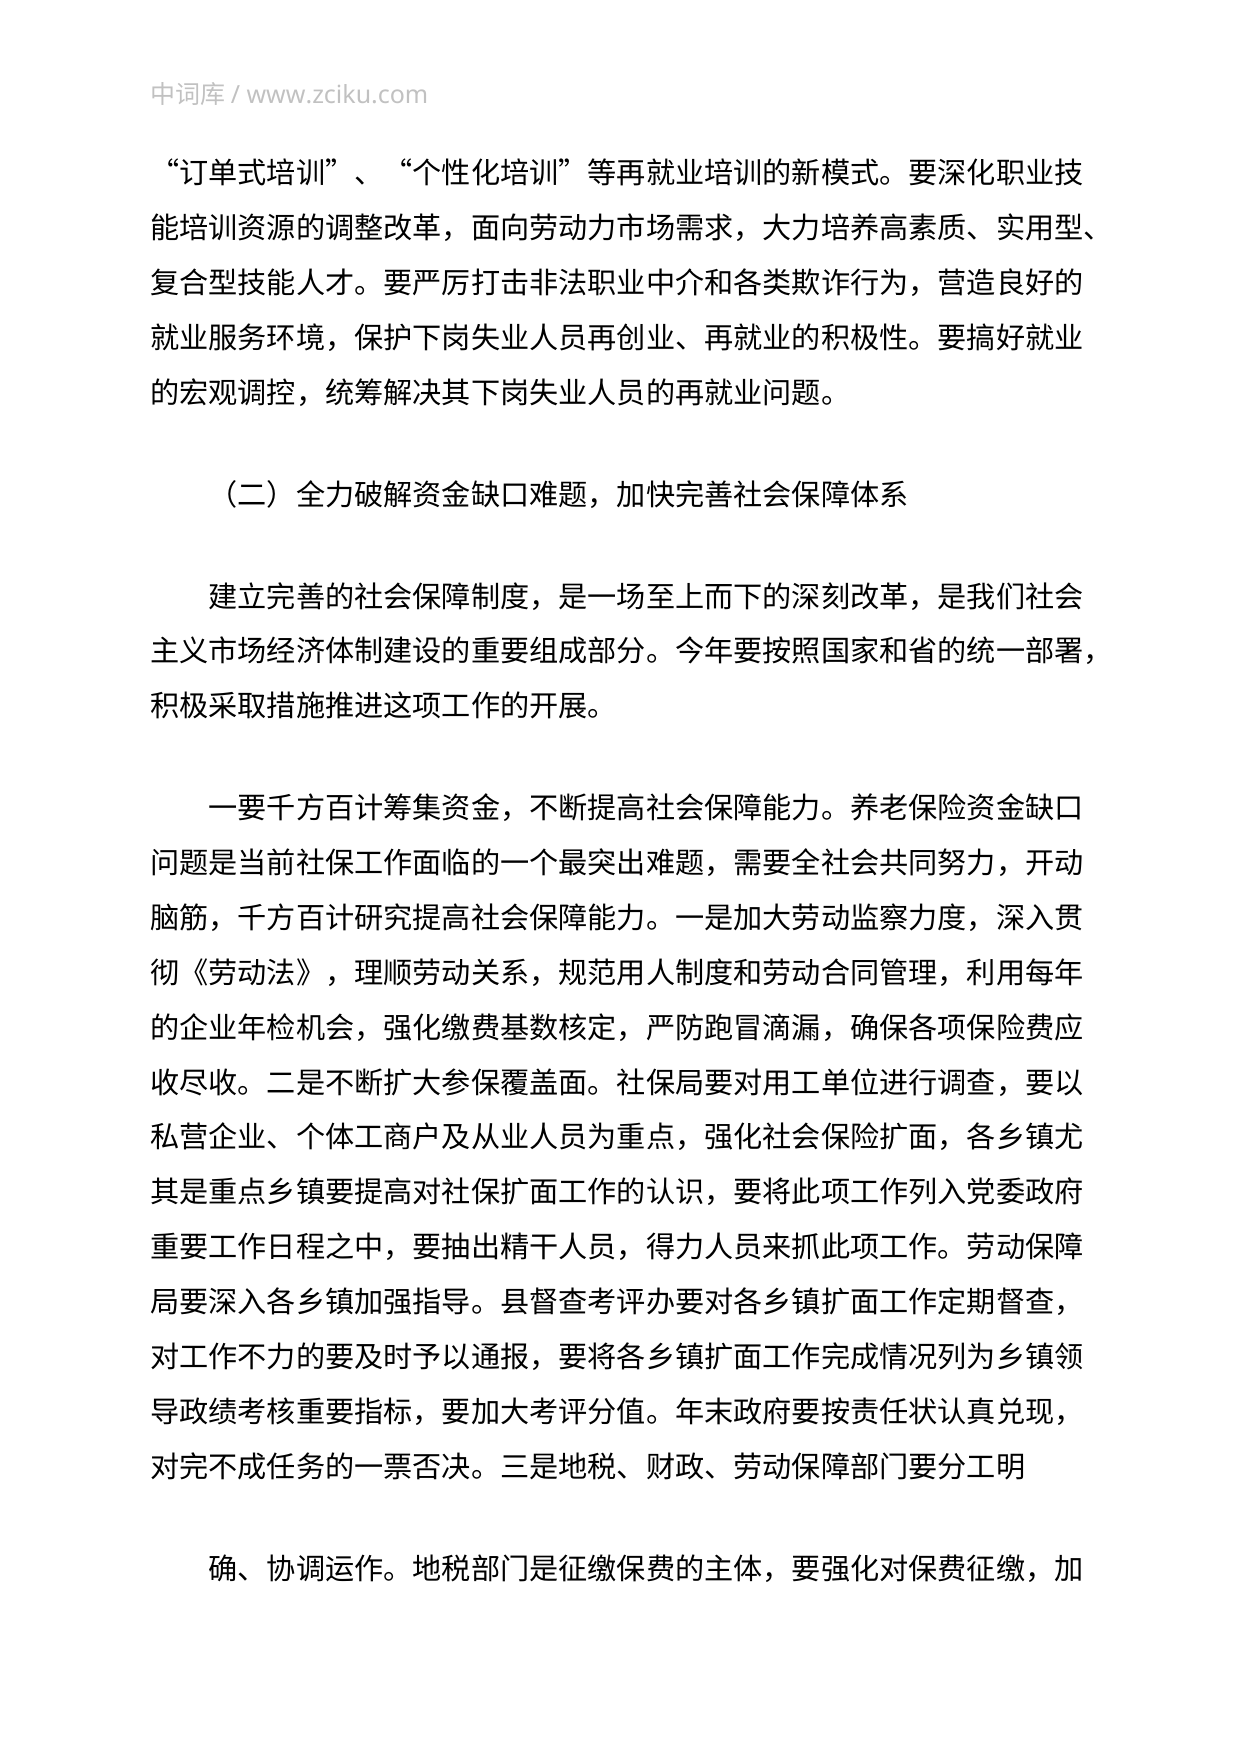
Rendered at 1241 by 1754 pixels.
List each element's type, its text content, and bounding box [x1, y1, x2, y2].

text （二）全力破解资金缺口难题，加快完善社会保障体系 [150, 471, 1090, 514]
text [150, 150, 1090, 412]
text 一要千方百计筹集资金，不断提高社会保障能力。养老保险资金缺口问题是当前社保工作面临的一个最突出难题，需要全社会共同努力，开动脑筋，千方百计研究提高社会保障能力。一是加大劳动监察力度，深入贯彻《劳动法》，理顺劳动关系，规范用人制度和劳动合同管理，利用每年的企业年检机会，强化缴费基数核定，严防跑冒滴漏，确保各项保险费应收尽收。二是不断扩大参保覆盖面。社保局要对用工单位进行调查，要以私营企业、个体工商户及从业人员为重点，强化社会保险扩面，各乡镇尤其是重点乡镇要提高对社保扩面工作的认识，要将此项工作列入党委政府重要工作日程之中，要抽出精干人员，得力人员来抓此项工作。劳动保障局要深入各乡镇加强指导。县督查考评办要对各乡镇扩面工作定期督查，对工作不力的要及时予以通报，要将各乡镇扩面工作完成情况列为乡镇领导政绩考核重要指标，要加大考评分值。年末政府要按责任状认真兑现，对完不成任务的一票否决。三是地税、财政、劳动保障部门要分工明 [150, 785, 1090, 1486]
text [150, 1545, 1090, 1587]
text 建立完善的社会保障制度，是一场至上而下的深刻改革，是我们社会主义市场经济体制建设的重要组成部分。今年要按照国家和省的统一部署，积极采取措施推进这项工作的开展。 [150, 573, 1090, 725]
